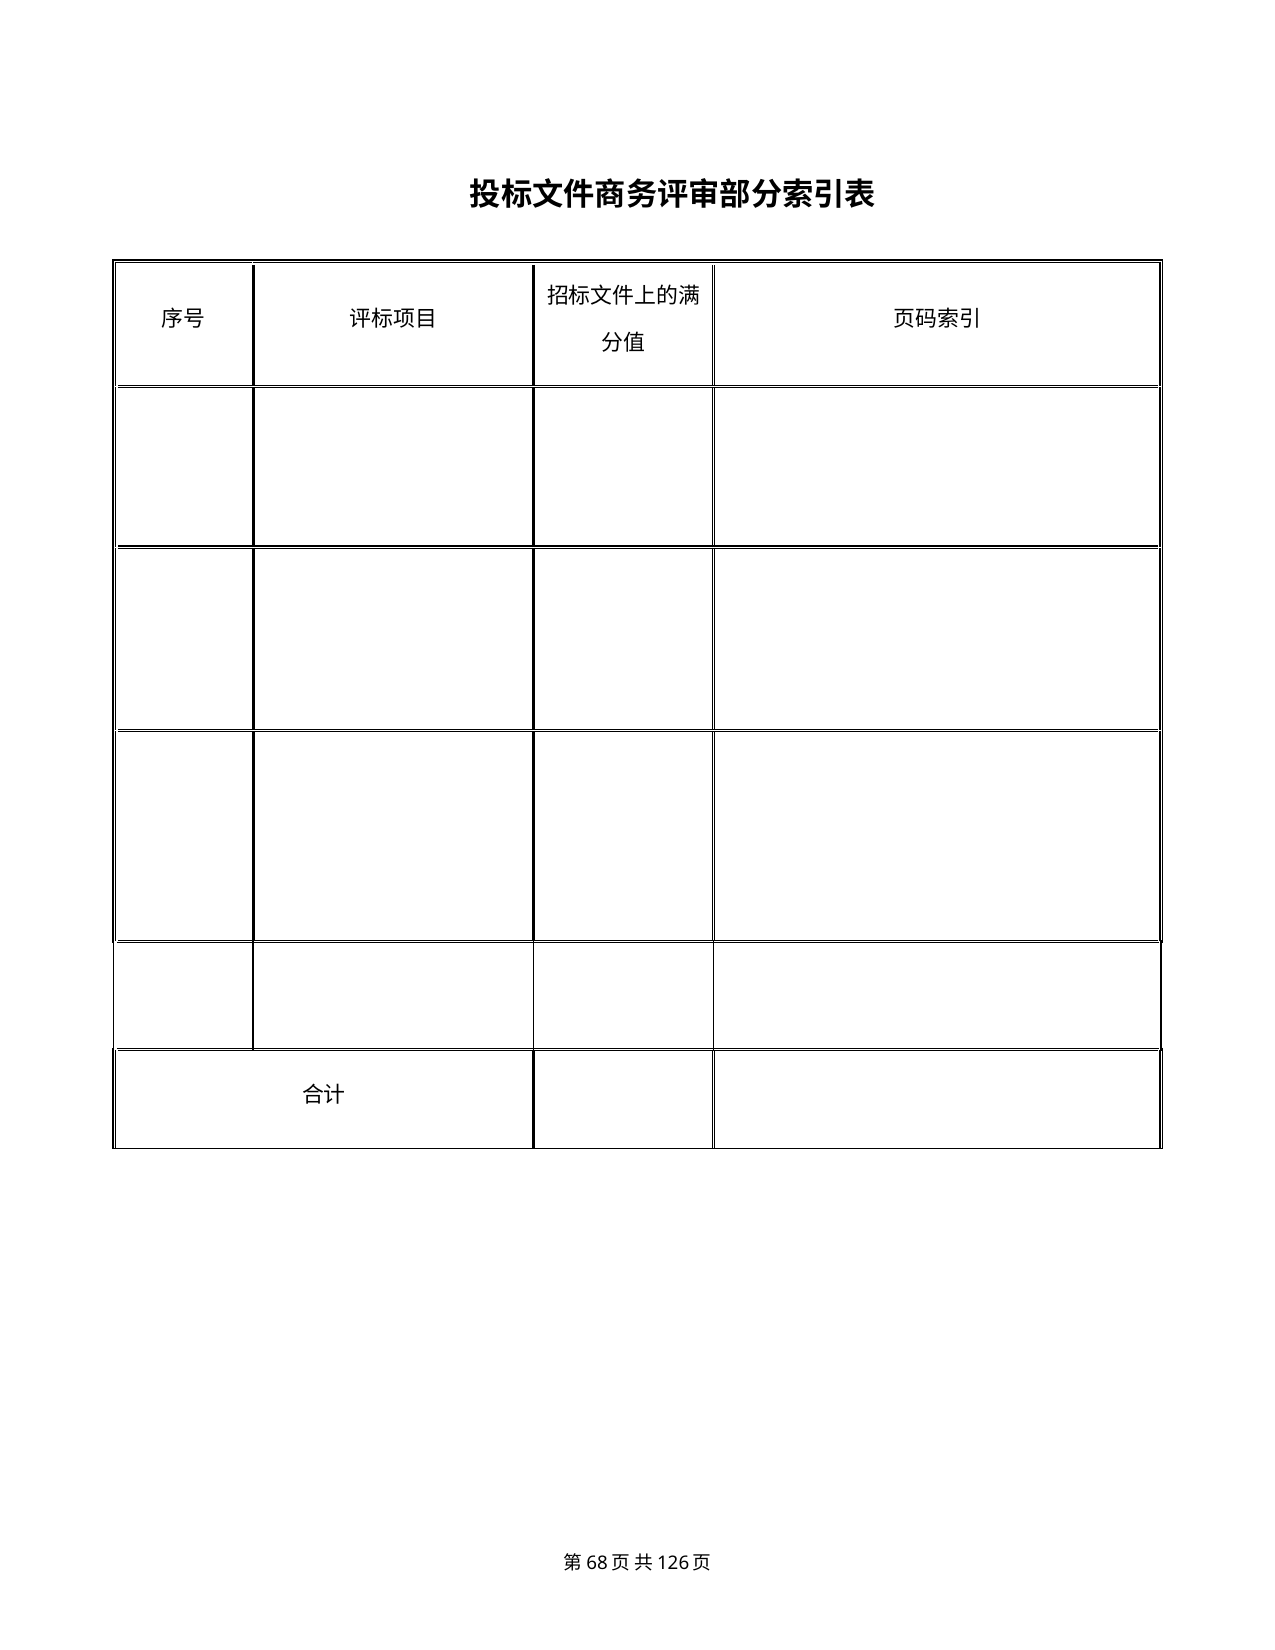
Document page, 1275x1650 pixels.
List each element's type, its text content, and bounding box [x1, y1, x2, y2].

table_cell [116, 385, 252, 545]
table_cell 合计 [114, 1048, 532, 1148]
table_cell [255, 388, 532, 545]
text 投标文件商务评审部分索引表 [109, 169, 1166, 214]
table_cell [116, 729, 252, 940]
table_cell [255, 549, 532, 728]
table_cell [535, 1051, 712, 1148]
table_header 评标项目 [253, 263, 533, 384]
table_cell [535, 549, 712, 728]
table_cell [714, 940, 1160, 1047]
table_header 招标文件上的满分值 [533, 263, 713, 384]
table_cell [715, 1048, 1160, 1148]
table_cell [715, 545, 1160, 728]
table_header 页码索引 [714, 263, 1159, 384]
table_cell [255, 732, 532, 940]
table_cell [715, 385, 1160, 545]
table_cell [535, 388, 712, 545]
table_cell [114, 940, 252, 1047]
table_cell [254, 943, 533, 1047]
table_cell [535, 732, 712, 940]
table_cell [534, 943, 713, 1047]
table_header 序号 [116, 261, 253, 384]
table_cell [715, 729, 1160, 940]
table_cell [116, 545, 252, 728]
